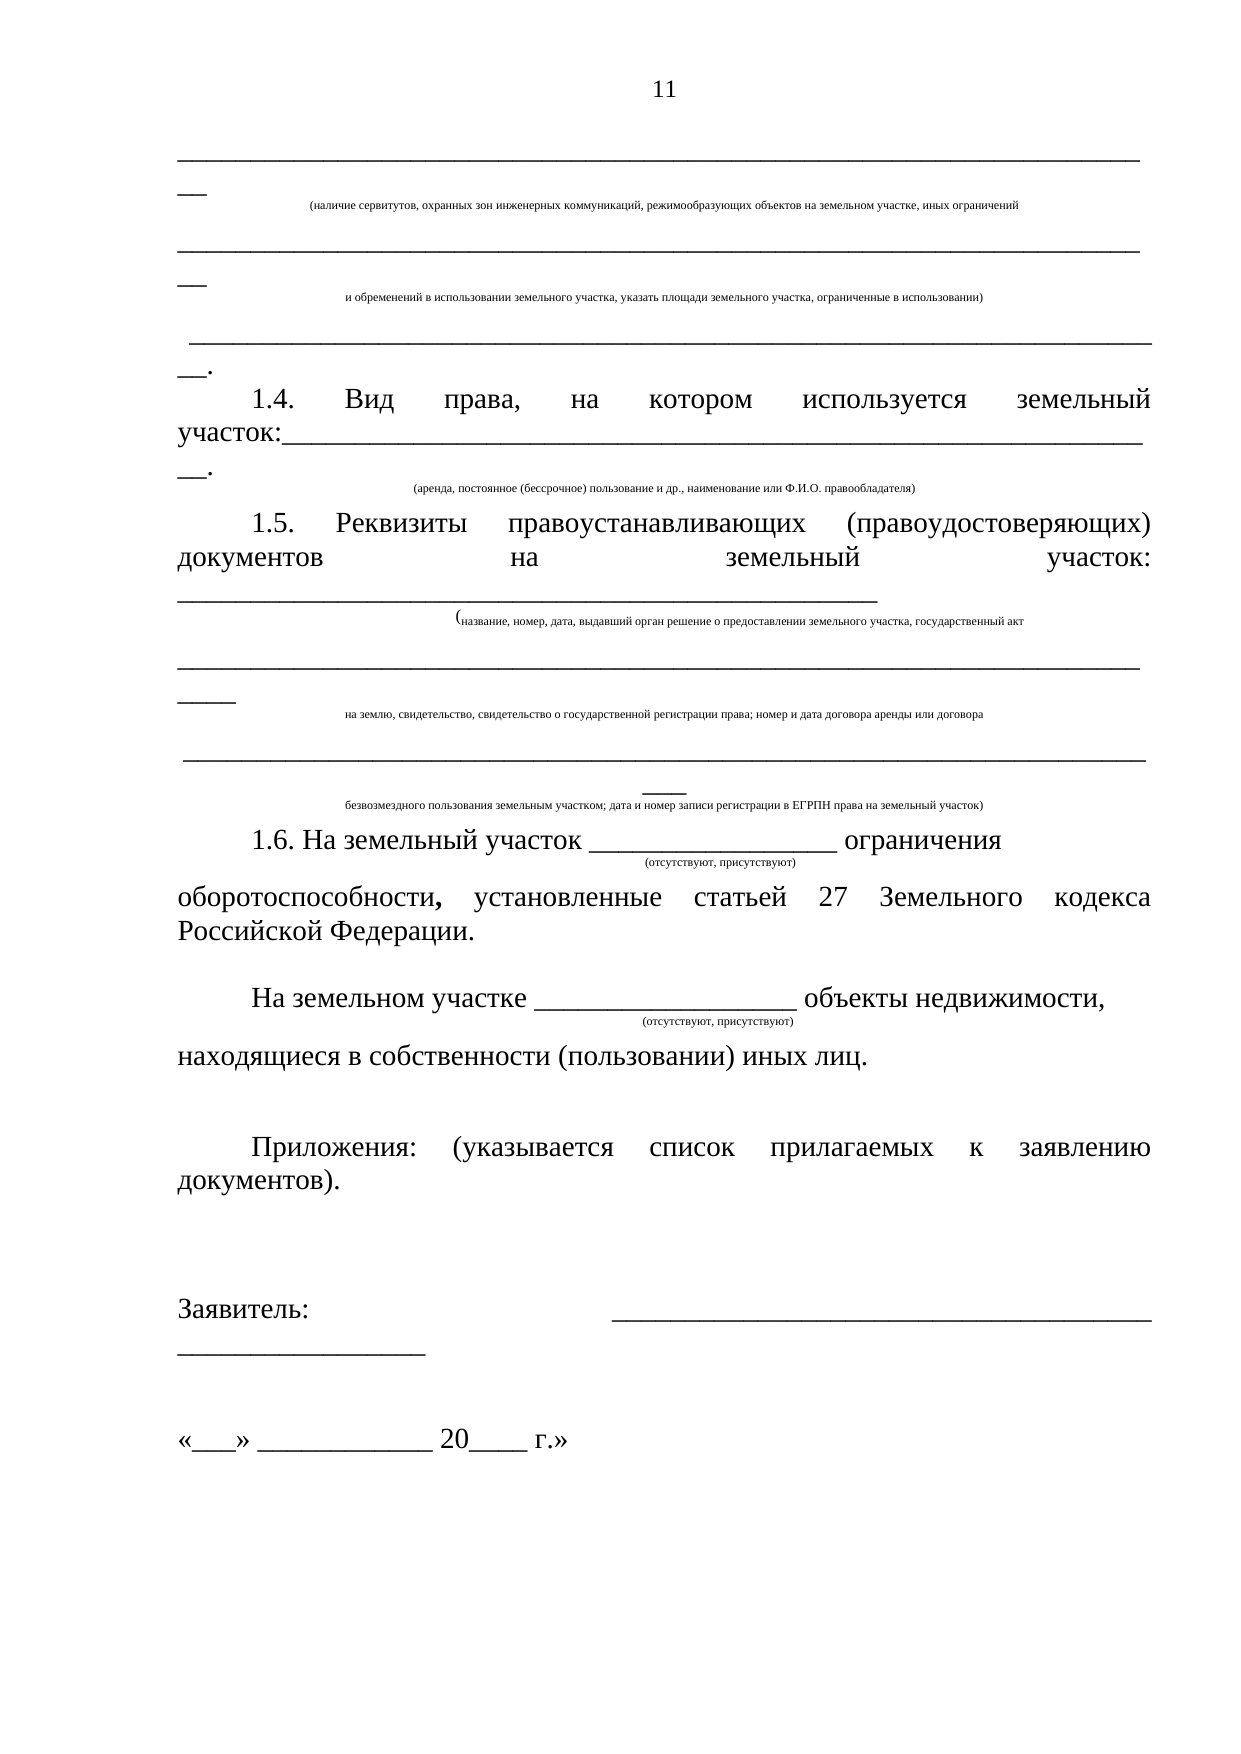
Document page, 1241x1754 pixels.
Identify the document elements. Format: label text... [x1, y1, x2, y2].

text Заявитель: _____________________________________ _________________ [177, 1292, 1152, 1359]
text на землю, свидетельство, свидетельство о государственной регистрации права; номер и дата договора аренды или договора _____________________________________________________________________ [177, 707, 1152, 798]
text (отсутствуют, присутствуют) [177, 855, 1152, 879]
text и обременений в использовании земельного участка, указать площади земельного участка, ограниченные в использовании) [177, 289, 1152, 314]
text (аренда, постоянное (бессрочное) пользование и др., наименование или Ф.И.О. правообладателя) [177, 481, 1152, 505]
text находящиеся в собственности (пользовании) иных лиц. [177, 1038, 1152, 1071]
text На земельном участке __________________ объекты недвижимости, (отсутствуют, присутствуют) [177, 980, 1152, 1038]
text ______________________________________________________________________ [177, 639, 1152, 707]
text 1.4. Вид права, на котором используется земельный участок:_____________________________________________________________. [177, 381, 1152, 481]
text оборотоспособности, установленные статьей 27 Земельного кодекса Российской Федерации. [177, 879, 1152, 947]
text 1.6. На земельный участок _________________ ограничения [177, 822, 1152, 855]
text Приложения: (указывается список прилагаемых к заявлению документов). [177, 1129, 1152, 1196]
text ____________________________________________________________________. [177, 314, 1152, 381]
text ____________________________________________________________________ [177, 131, 1152, 198]
text 1.5. Реквизиты правоустанавливающих (правоудостоверяющих) документов на земельный участок: ________________________________________________ [177, 505, 1152, 606]
text безвозмездного пользования земельным участком; дата и номер записи регистрации в ЕГРПН права на земельный участок) [177, 798, 1152, 822]
text (наличие сервитутов, охранных зон инженерных коммуникаций, режимообразующих объектов на земельном участке, иных ограничений [177, 198, 1152, 222]
text «___» ____________ 20____ г.» [177, 1421, 1152, 1454]
text (название, номер, дата, выдавший орган решение о предоставлении земельного участка, государственный акт [177, 606, 1152, 639]
text ____________________________________________________________________ [177, 222, 1152, 289]
